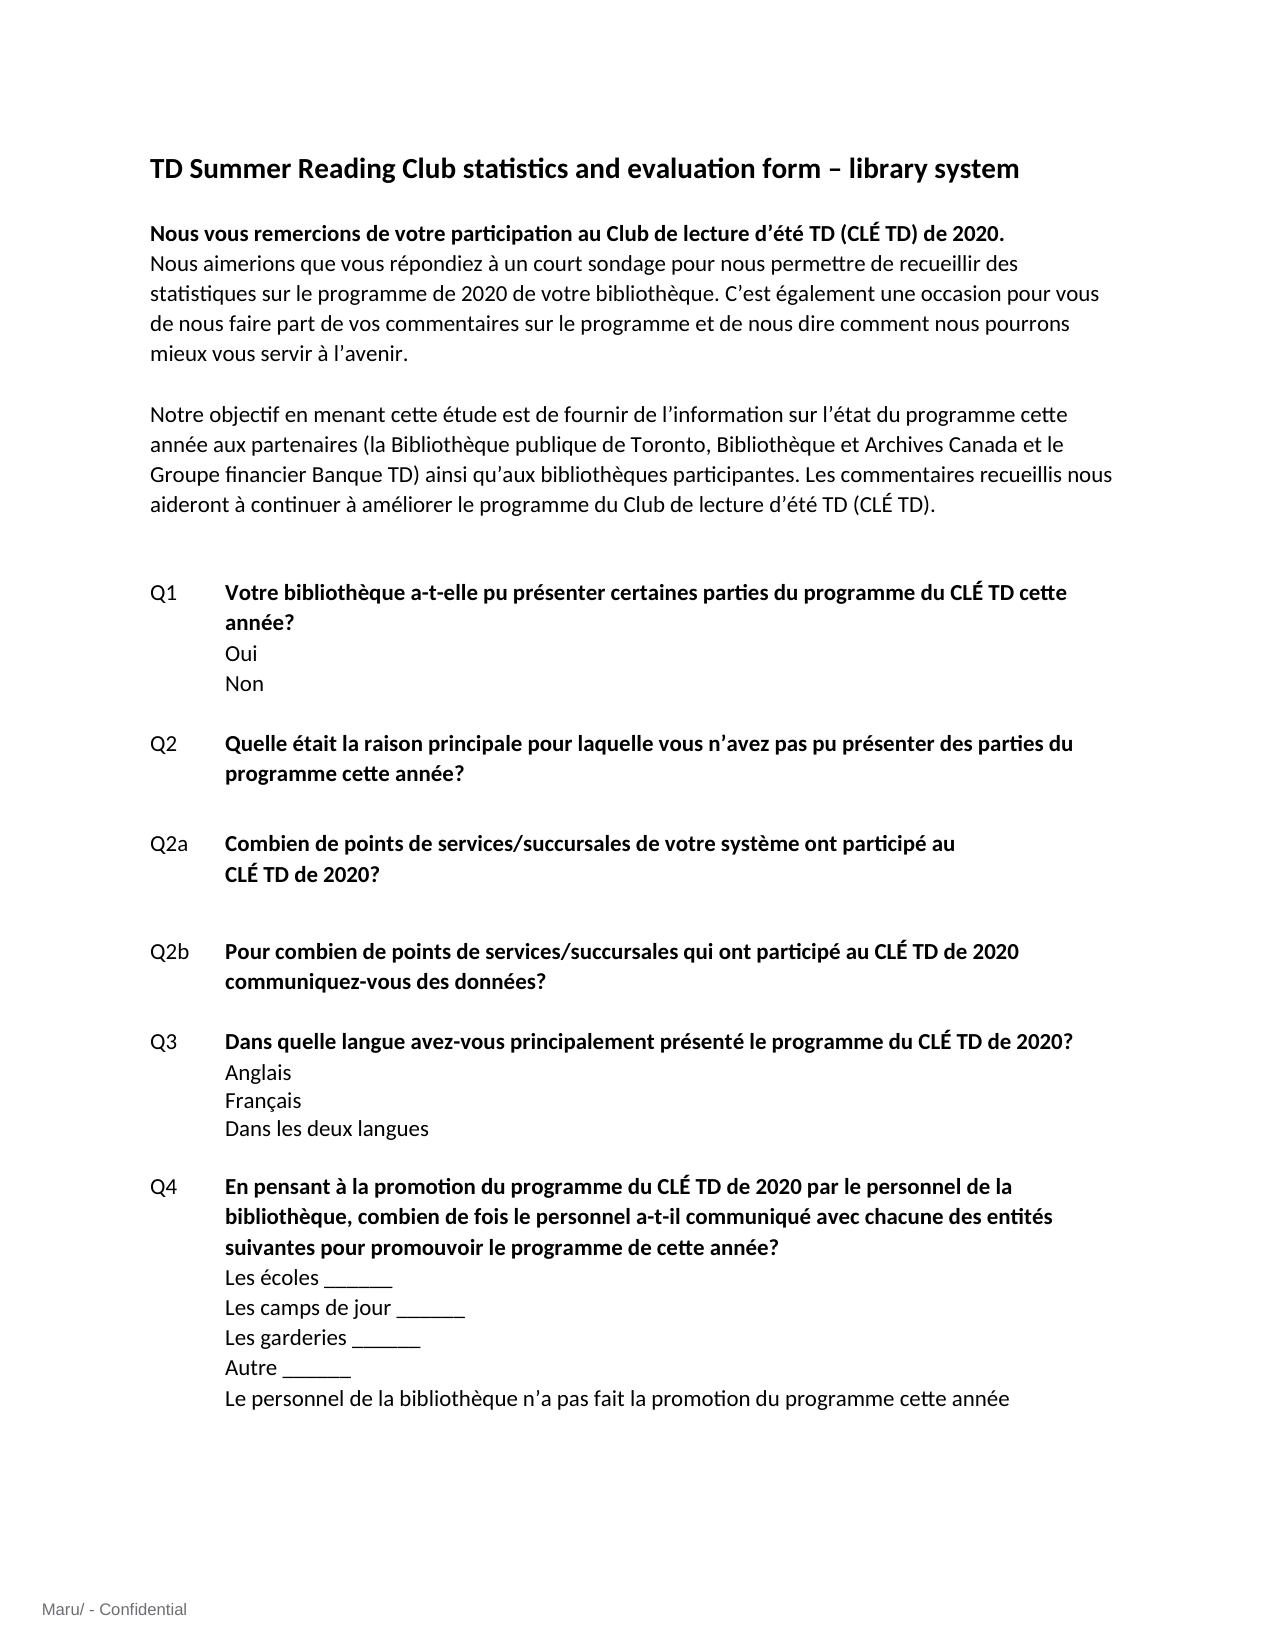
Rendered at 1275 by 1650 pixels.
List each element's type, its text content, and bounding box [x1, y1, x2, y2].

list Dans quelle langue avez-vous principalement présenté le programme du CLÉ TD de 2020? [150, 1027, 1125, 1055]
text Anglais [225, 1058, 1116, 1086]
text Non [225, 669, 1125, 697]
text Nous aimerions que vous répondiez à un court sondage pour nous permettre de recueillir des statistiques sur le programme de 2020 de votre bibliothèque. C’est également une occasion pour vous de nous faire part de vos commentaires sur le programme et de nous dire comment nous pourrons mieux vous servir à l’avenir. [150, 249, 1120, 367]
text Le personnel de la bibliothèque n’a pas fait la promotion du programme cette année [225, 1384, 1125, 1412]
text Les garderies ______ [225, 1323, 1125, 1351]
list Quelle était la raison principale pour laquelle vous n’avez pas pu présenter des parties du programme cette année? [150, 729, 1125, 788]
text Q2b Pour combien de points de services/succursales qui ont participé au CLÉ TD de 2020 communiquez-vous des données? [150, 937, 1125, 995]
subtitle TD Summer Reading Club statistics and evaluation form – library system [150, 150, 1120, 186]
text Q2a Combien de points de services/succursales de votre système ont participé au CLÉ TD de 2020? [150, 829, 968, 888]
text Oui [225, 639, 1125, 667]
text Nous vous remercions de votre participation au Club de lecture d’été TD (CLÉ TD) de 2020. [150, 219, 1120, 247]
list En pensant à la promotion du programme du CLÉ TD de 2020 par le personnel de la bibliothèque, combien de fois le personnel a-t-il communiqué avec chacune des entités suivantes pour promouvoir le programme de cette année? [150, 1172, 1125, 1261]
text Les camps de jour ______ [225, 1293, 1125, 1321]
text Dans les deux langues [225, 1114, 1116, 1142]
text Autre ______ [225, 1353, 1125, 1381]
list Votre bibliothèque a-t-elle pu présenter certaines parties du programme du CLÉ TD cette année? [150, 578, 1125, 637]
text Notre objectif en menant cette étude est de fournir de l’information sur l’état du programme cette année aux partenaires (la Bibliothèque publique de Toronto, Bibliothèque et Archives Canada et le Groupe financier Banque TD) ainsi qu’aux bibliothèques participantes. Les commentaires recueillis nous aideront à continuer à améliorer le programme du Club de lecture d’été TD (CLÉ TD). [150, 400, 1120, 518]
text Français [225, 1086, 1116, 1114]
text Les écoles ______ [225, 1263, 1125, 1291]
